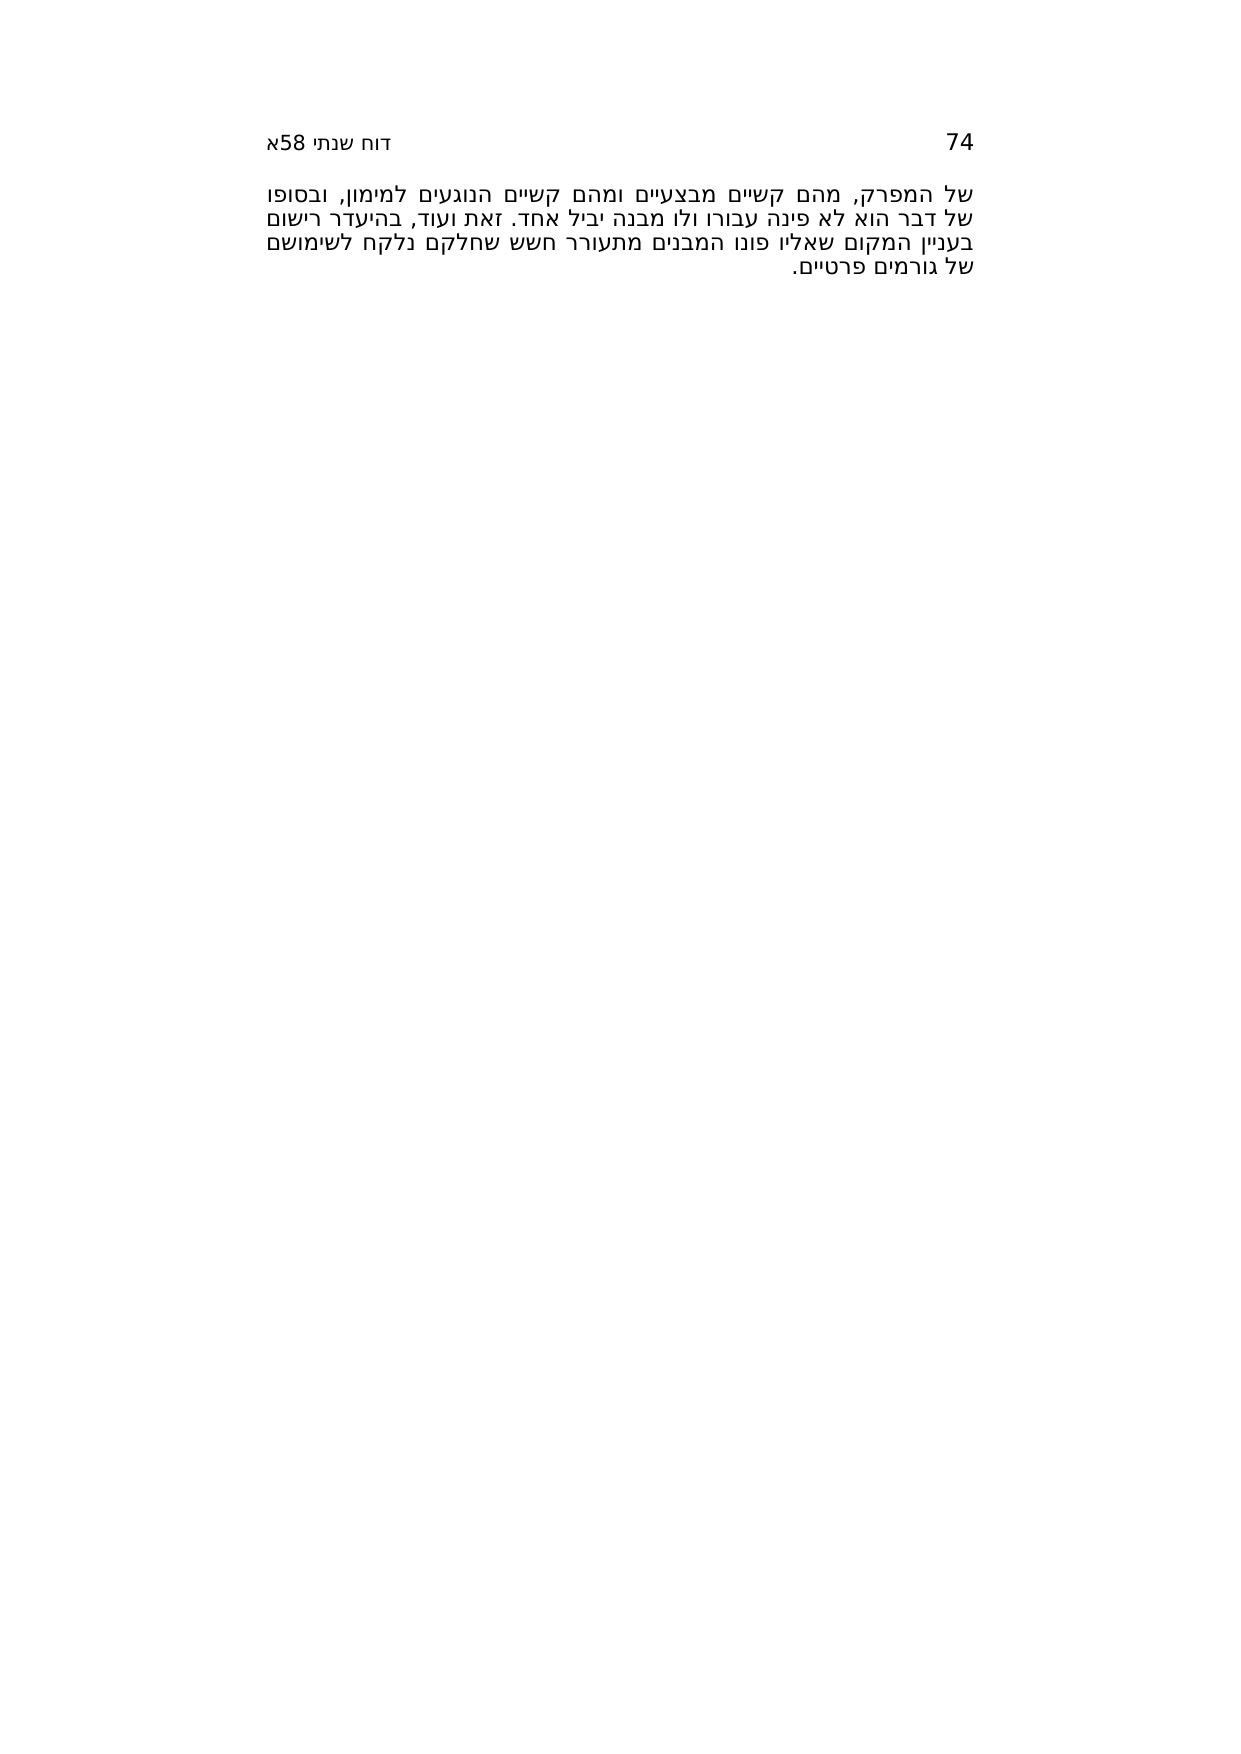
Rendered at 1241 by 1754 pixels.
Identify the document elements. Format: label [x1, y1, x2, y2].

text [266, 183, 974, 279]
